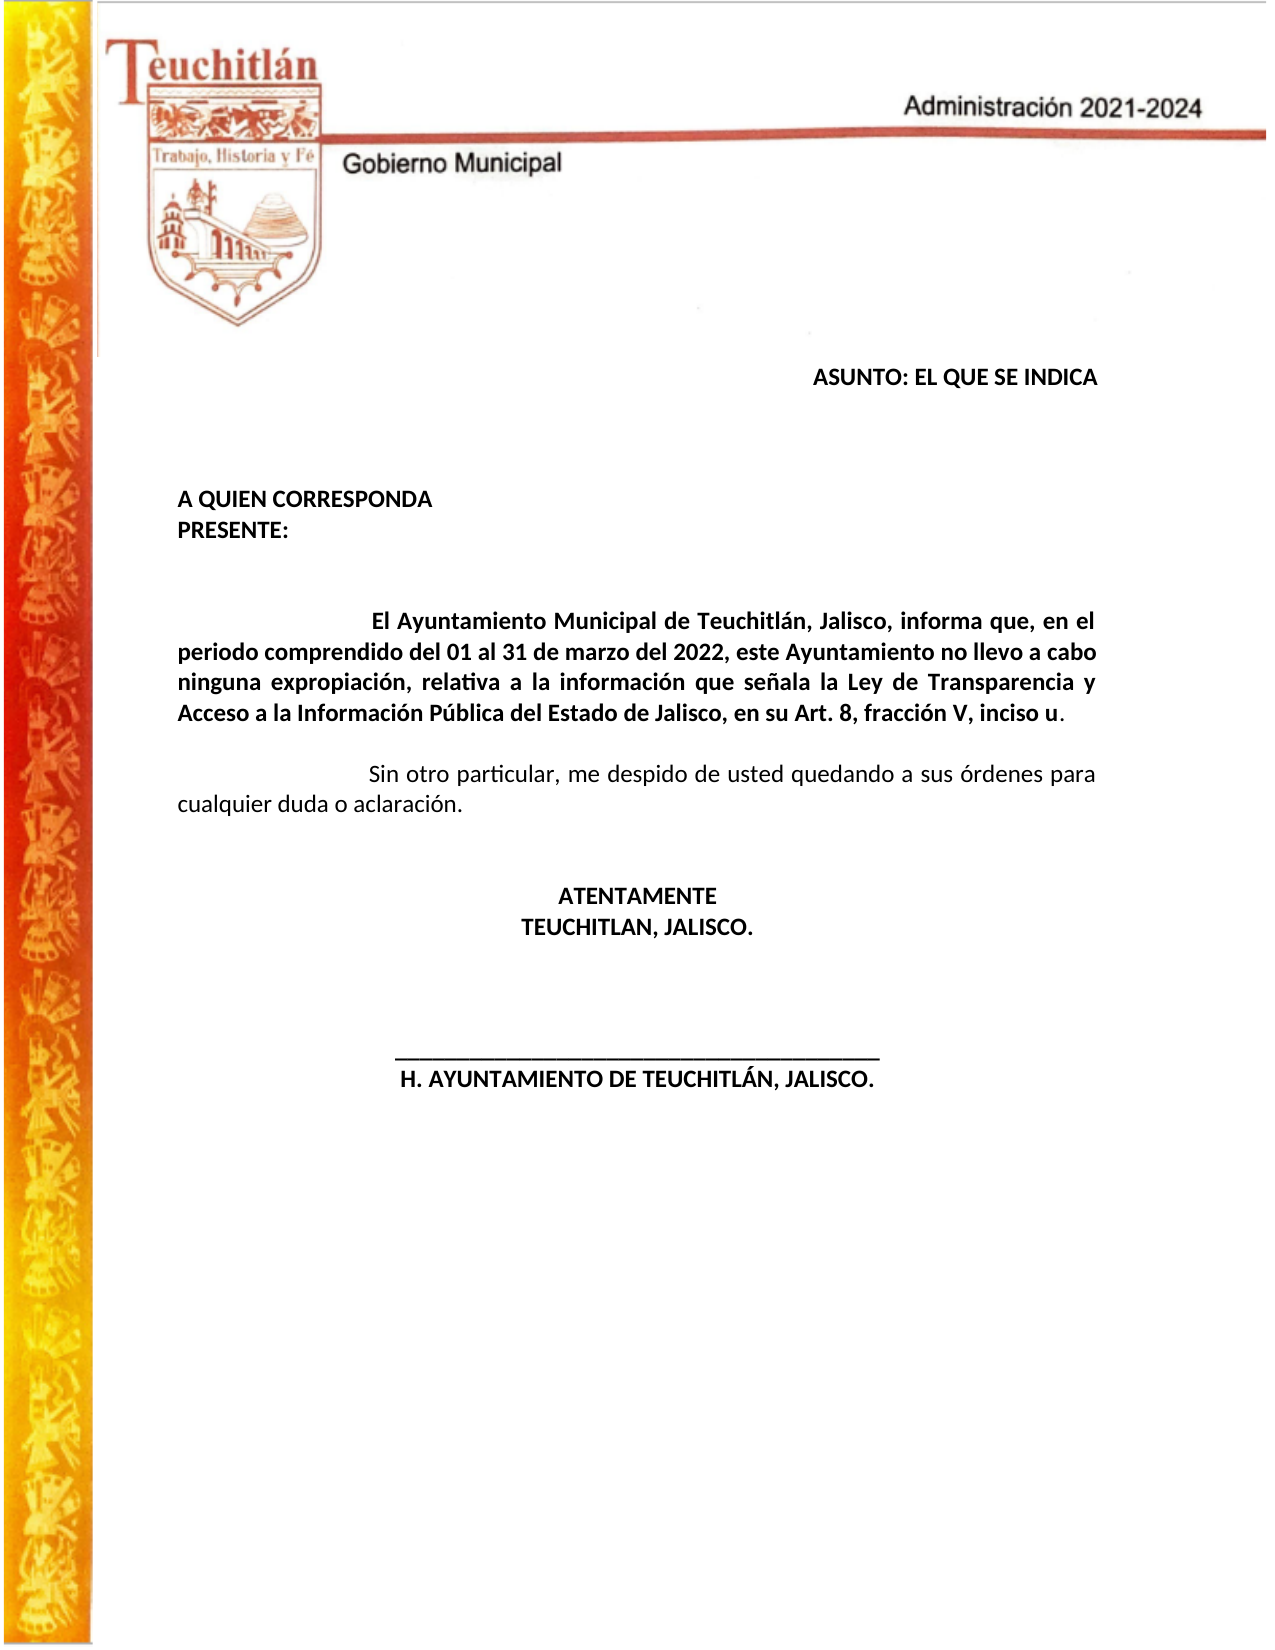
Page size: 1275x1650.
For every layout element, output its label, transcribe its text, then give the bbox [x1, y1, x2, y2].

text TEUCHITLAN, JALISCO. [177, 911, 1098, 941]
text A QUIEN CORRESPONDA [177, 483, 1098, 514]
text PRESENTE: [177, 514, 1098, 544]
text ATENTAMENTE [177, 880, 1098, 911]
text _______________________________________ [177, 1033, 1098, 1063]
text El Ayuntamiento Municipal de Teuchitlán, Jalisco, informa que, en el periodo comprendido del 01 al 31 de marzo del 2022, este Ayuntamiento no llevo a cabo ninguna expropiación, relativa a la información que señala la Ley de Transparencia y Acceso a la Información Pública del Estado de Jalisco, en su Art. 8, fracción V, inciso u. [177, 605, 1098, 727]
picture [97, 0, 1267, 357]
text H. AYUNTAMIENTO DE TEUCHITLÁN, JALISCO. [177, 1063, 1098, 1094]
text ASUNTO: EL QUE SE INDICA [177, 361, 1098, 392]
text Sin otro particular, me despido de usted quedando a sus órdenes para cualquier duda o aclaración. [177, 758, 1098, 819]
picture [3, 0, 93, 1647]
